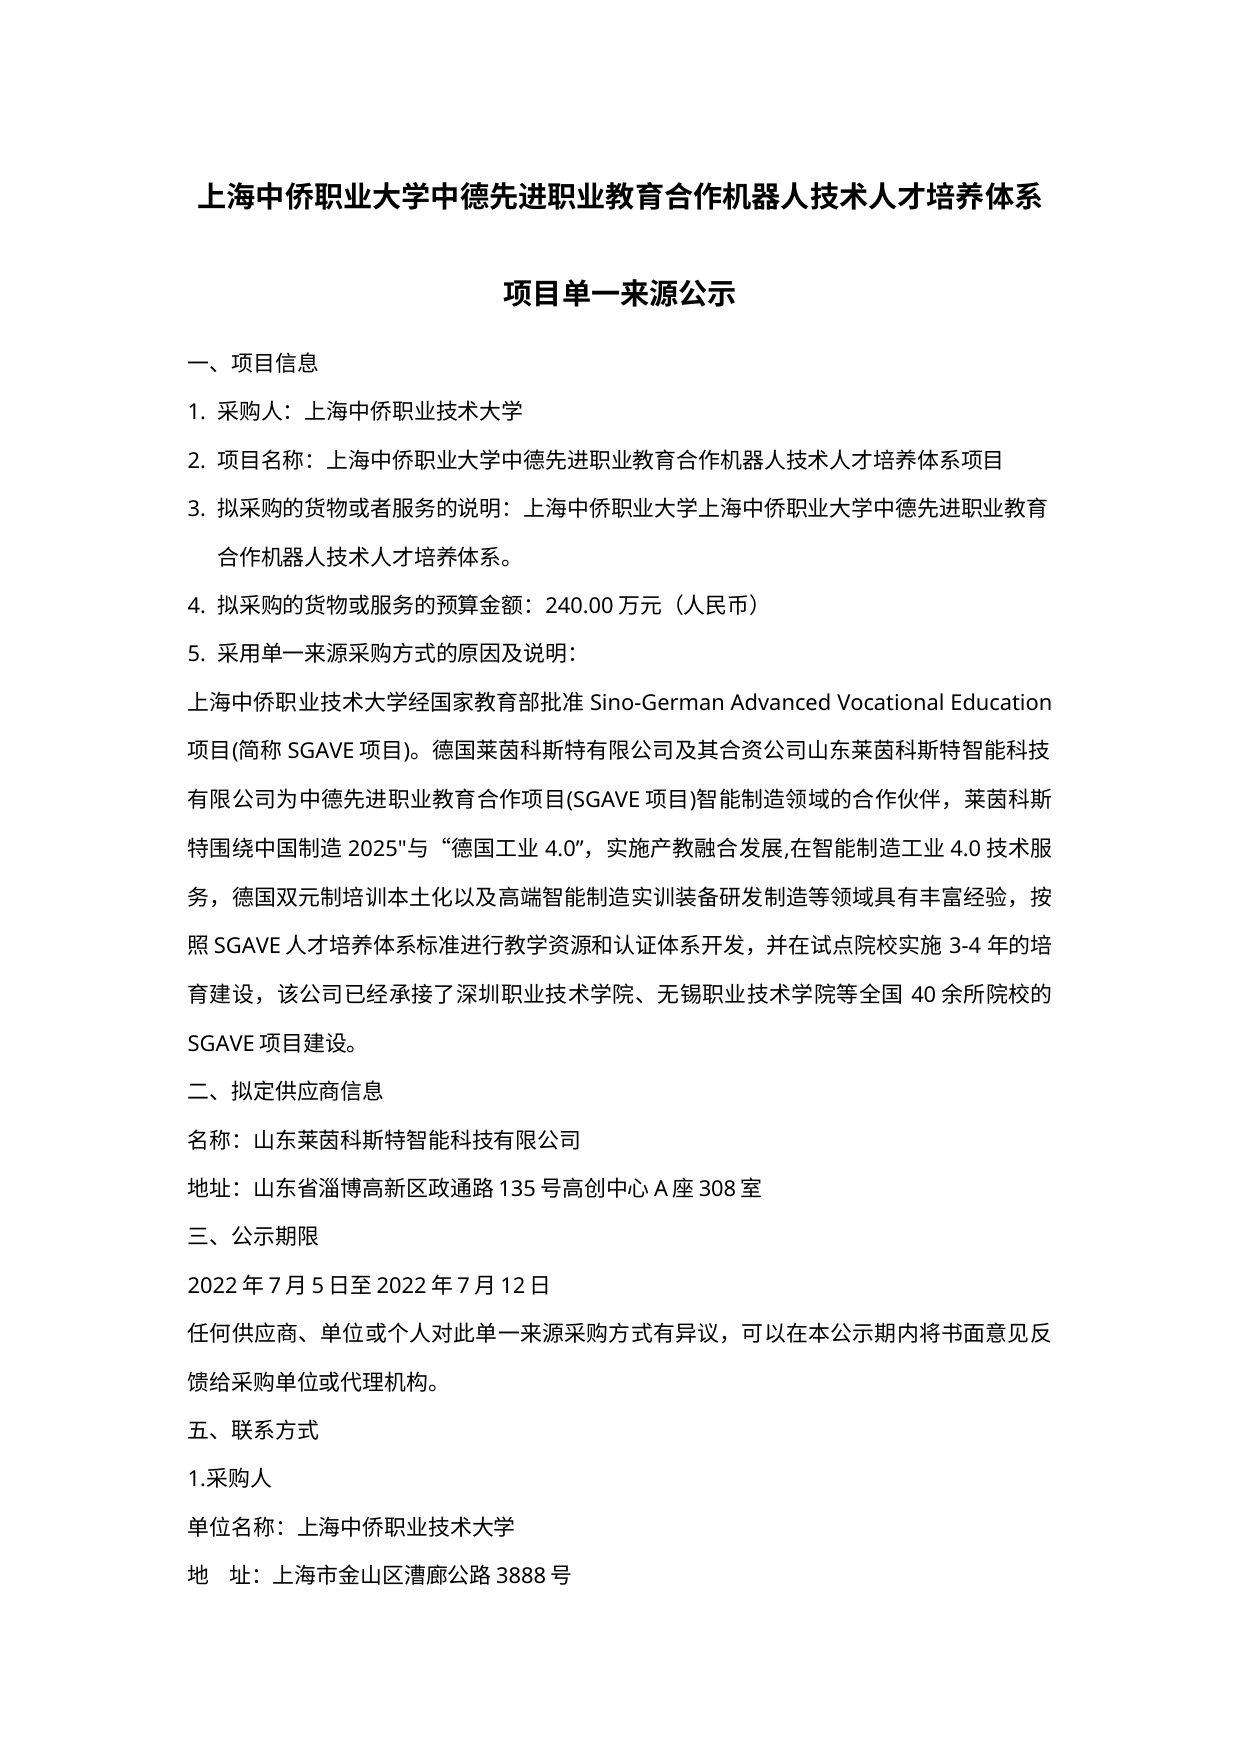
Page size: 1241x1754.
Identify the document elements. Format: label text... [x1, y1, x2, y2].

text 三、公示期限 [187, 1219, 1053, 1251]
text 地 址：上海市金山区漕廊公路3888号 [187, 1558, 1053, 1590]
text 上海中侨职业技术大学经国家教育部批准Sino-German Advanced Vocational Education项目(简称SGAVE项目)。德国莱茵科斯特有限公司及其合资公司山东莱茵科斯特智能科技有限公司为中德先进职业教育合作项目(SGAVE项目)智能制造领域的合作伙伴，莱茵科斯特围绕中国制造2025"与“德国工业4.0”，实施产教融合发展,在智能制造工业4.0技术服务，德国双元制培训本土化以及高端智能制造实训装备研发制造等领域具有丰富经验，按照SGAVE人才培养体系标准进行教学资源和认证体系开发，并在试点院校实施 3-4 年的培育建设，该公司已经承接了深圳职业技术学院、无锡职业技术学院等全国40余所院校的SGAVE项目建设。 [187, 684, 1053, 1058]
text 地址：山东省淄博高新区政通路135号高创中心A座308室 [187, 1171, 1053, 1203]
text 名称：山东莱茵科斯特智能科技有限公司 [187, 1122, 1053, 1155]
list 采用单一来源采购方式的原因及说明： [187, 636, 1053, 668]
list 采购人：上海中侨职业技术大学 [187, 394, 1053, 426]
text 1.采购人 [187, 1461, 1053, 1493]
text 五、联系方式 [187, 1413, 1053, 1445]
list 拟采购的货物或者服务的说明：上海中侨职业大学上海中侨职业大学中德先进职业教育合作机器人技术人才培养体系。 [187, 491, 1053, 572]
text 单位名称：上海中侨职业技术大学 [187, 1509, 1053, 1542]
text 二、拟定供应商信息 [187, 1074, 1053, 1106]
text 一、项目信息 [187, 346, 1053, 378]
text 2022年7月5日至2022年7月12日 [187, 1267, 1053, 1300]
text 任何供应商、单位或个人对此单一来源采购方式有异议，可以在本公示期内将书面意见反馈给采购单位或代理机构。 [187, 1316, 1053, 1397]
text 上海中侨职业大学中德先进职业教育合作机器人技术人才培养体系项目单一来源公示 [187, 162, 1053, 324]
list 拟采购的货物或服务的预算金额：240.00万元（人民币） [187, 588, 1053, 620]
list 项目名称：上海中侨职业大学中德先进职业教育合作机器人技术人才培养体系项目 [187, 442, 1053, 475]
